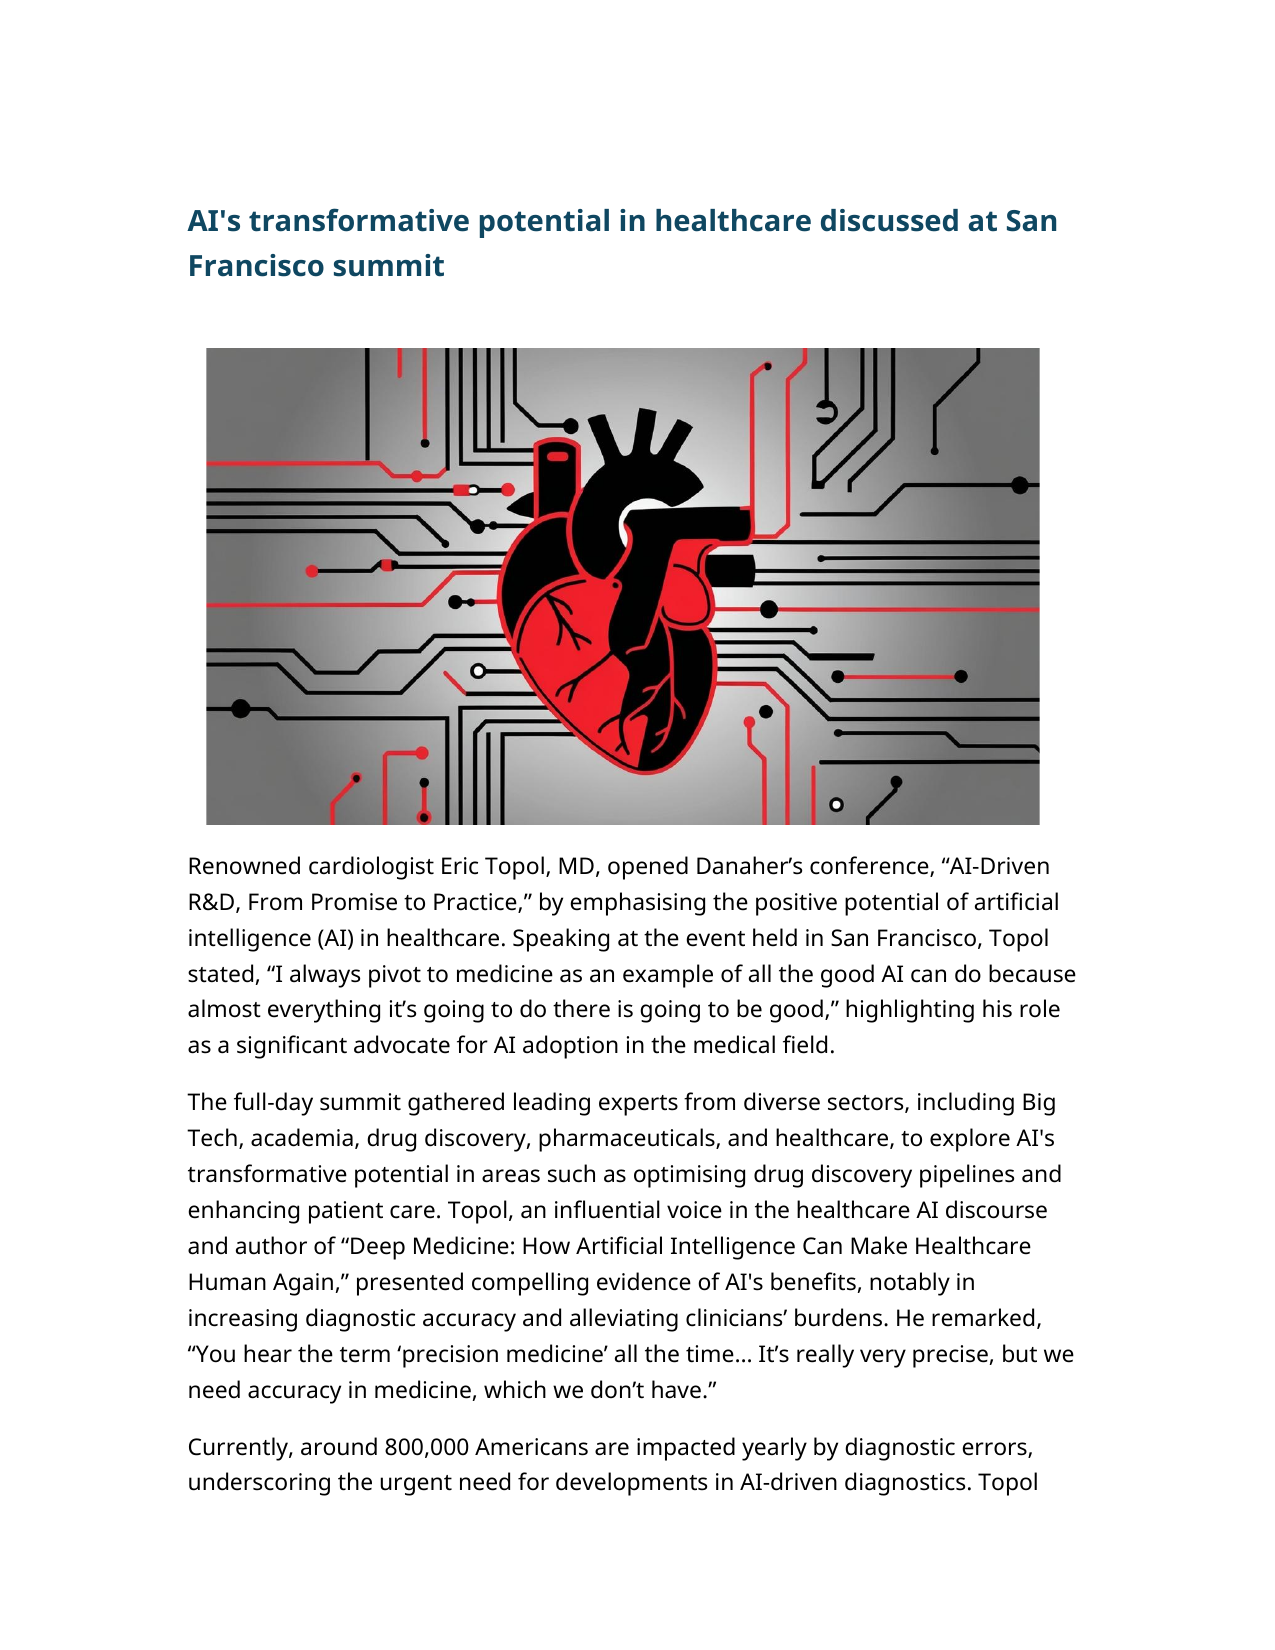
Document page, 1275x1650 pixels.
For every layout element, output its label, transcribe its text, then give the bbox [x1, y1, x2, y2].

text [187, 1430, 1087, 1498]
text The full-day summit gathered leading experts from diverse sectors, including Big Tech, academia, drug discovery, pharmaceuticals, and healthcare, to explore AI's transformative potential in areas such as optimising drug discovery pipelines and enhancing patient care. Topol, an influential voice in the healthcare AI discourse and author of “Deep Medicine: How Artificial Intelligence Can Make Healthcare Human Again,” presented compelling evidence of AI's benefits, notably in increasing diagnostic accuracy and alleviating clinicians’ burdens. He remarked, “You hear the term ‘precision medicine’ all the time… It’s really very precise, but we need accuracy in medicine, which we don’t have.” [187, 1086, 1087, 1405]
picture [206, 348, 1040, 825]
text Renowned cardiologist Eric Topol, MD, opened Danaher’s conference, “AI-Driven R&D, From Promise to Practice,” by emphasising the positive potential of artificial intelligence (AI) in healthcare. Speaking at the event held in San Francisco, Topol stated, “I always pivot to medicine as an example of all the good AI can do because almost everything it’s going to do there is going to be good,” highlighting his role as a significant advocate for AI adoption in the medical field. [187, 850, 1087, 1061]
subtitle AI's transformative potential in healthcare discussed at San Francisco summit [187, 200, 1087, 285]
